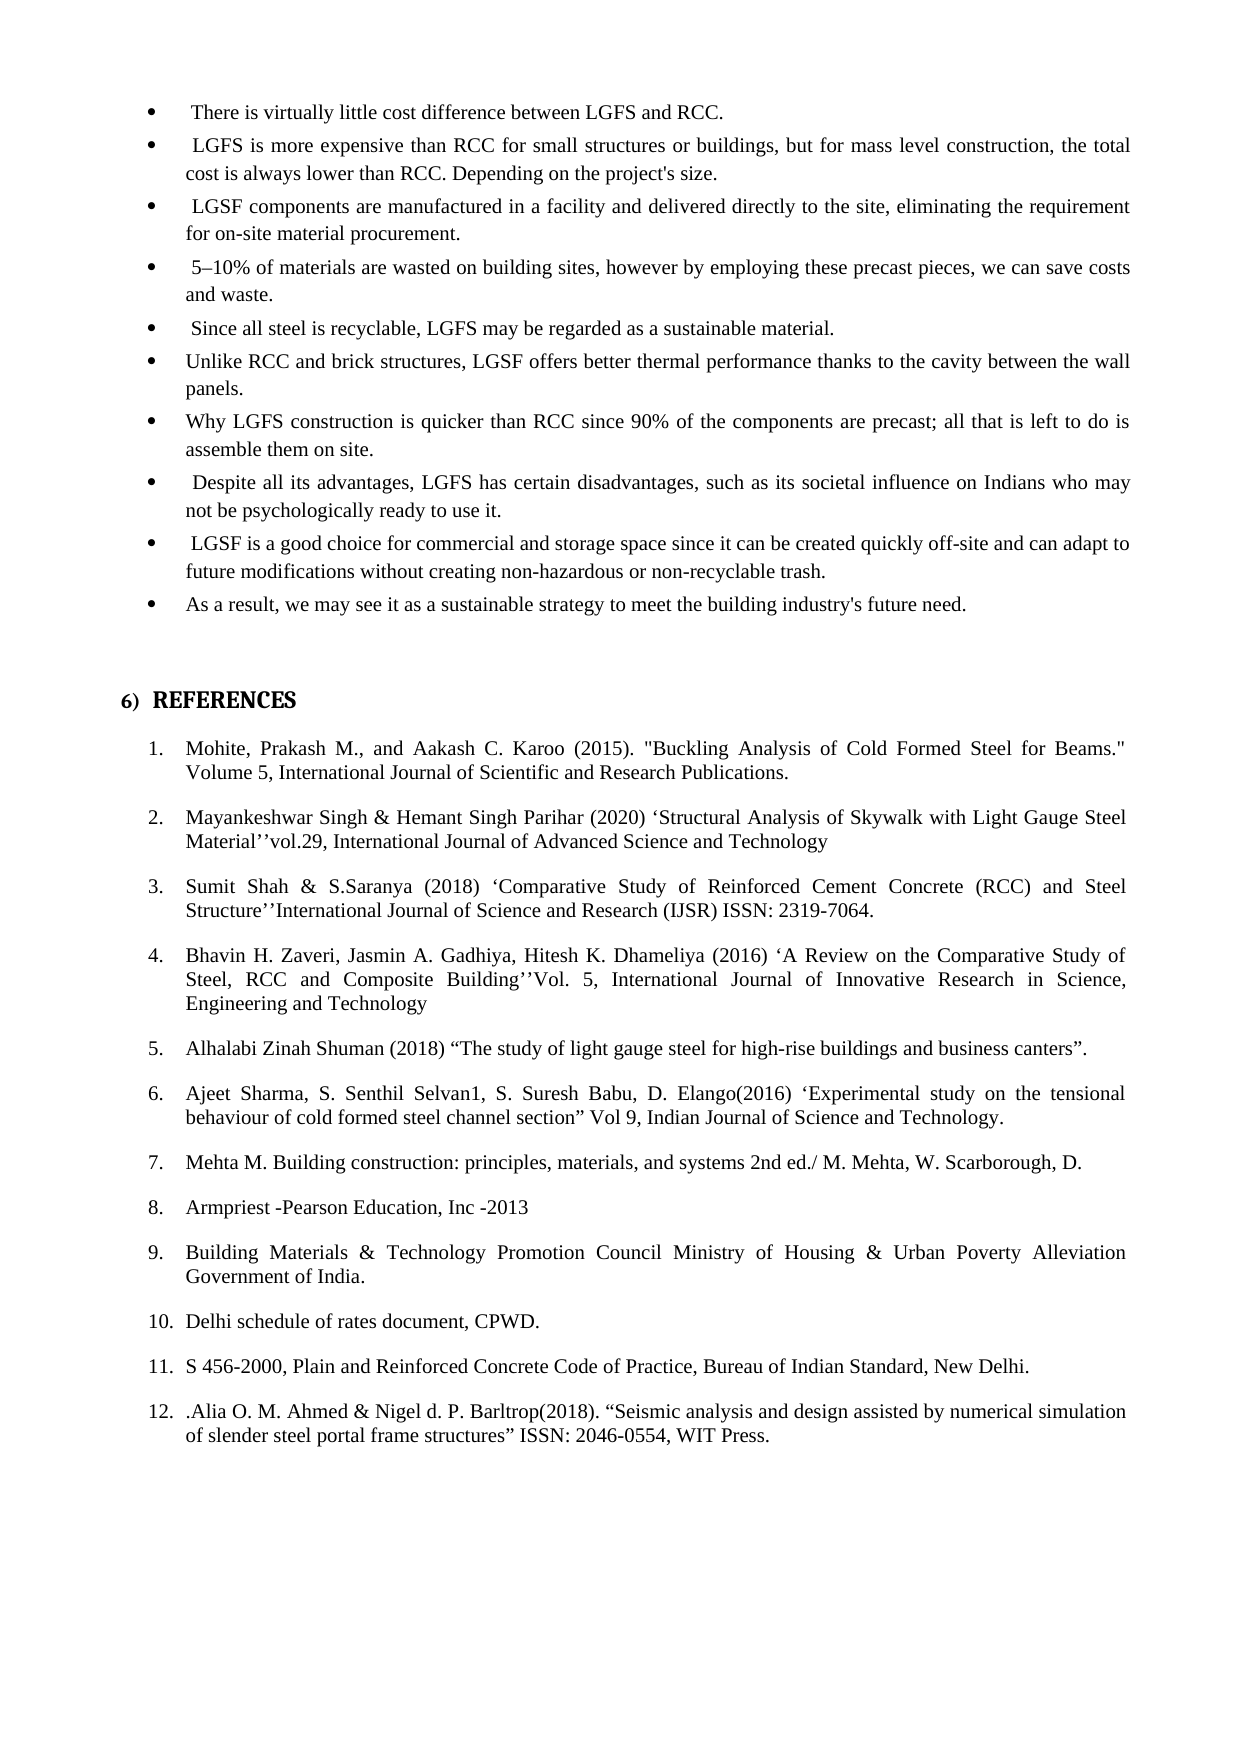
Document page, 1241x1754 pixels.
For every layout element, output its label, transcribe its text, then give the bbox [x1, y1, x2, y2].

list Armpriest -Pearson Education, Inc -2013 [148, 1195, 1127, 1219]
list Building Materials & Technology Promotion Council Ministry of Housing & Urban Poverty Alleviation Government of India. [148, 1240, 1127, 1288]
list Despite all its advantages, LGFS has certain disadvantages, such as its societal influence on Indians who may not be psychologically ready to use it. [148, 470, 1132, 522]
list Alhalabi Zinah Shuman (2018) “The study of light gauge steel for high-rise buildings and business canters”. [148, 1036, 1127, 1060]
list Why LGFS construction is quicker than RCC since 90% of the components are precast; all that is left to do is assemble them on site. [148, 409, 1132, 461]
list Bhavin H. Zaveri, Jasmin A. Gadhiya, Hitesh K. Dhameliya (2016) ‘A Review on the Comparative Study of Steel, RCC and Composite Building’’Vol. 5, International Journal of Innovative Research in Science, Engineering and Technology [148, 943, 1127, 1015]
list Mayankeshwar Singh & Hemant Singh Parihar (2020) ‘Structural Analysis of Skywalk with Light Gauge Steel Material’’vol.29, International Journal of Advanced Science and Technology [148, 805, 1127, 853]
list Mohite, Prakash M., and Aakash C. Karoo (2015). "Buckling Analysis of Cold Formed Steel for Beams." Volume 5, International Journal of Scientific and Research Publications. [148, 736, 1127, 784]
list Since all steel is recyclable, LGFS may be regarded as a sustainable material. [148, 315, 1132, 339]
list There is virtually little cost difference between LGFS and RCC. [148, 100, 1132, 124]
list 5–10% of materials are wasted on building sites, however by employing these precast pieces, we can save costs and waste. [148, 254, 1132, 306]
list Ajeet Sharma, S. Senthil Selvan1, S. Suresh Babu, D. Elango(2016) ‘Experimental study on the tensional behaviour of cold formed steel channel section” Vol 9, Indian Journal of Science and Technology. [148, 1081, 1127, 1129]
list LGSF components are manufactured in a facility and delivered directly to the site, eliminating the requirement for on-site material procurement. [148, 194, 1132, 245]
list Sumit Shah & S.Saranya (2018) ‘Comparative Study of Reinforced Cement Concrete (RCC) and Steel Structure’’International Journal of Science and Research (IJSR) ISSN: 2319-7064. [148, 874, 1127, 922]
list As a result, we may see it as a sustainable strategy to meet the building industry's future need. [148, 592, 1132, 616]
list LGFS is more expensive than RCC for small structures or buildings, but for mass level construction, the total cost is always lower than RCC. Depending on the project's size. [148, 133, 1132, 184]
list Delhi schedule of rates document, CPWD. [148, 1309, 1127, 1333]
subtitle REFERENCES [121, 686, 1132, 715]
list Mehta M. Building construction: principles, materials, and systems 2nd ed./ M. Mehta, W. Scarborough, D. [148, 1150, 1127, 1174]
list Unlike RCC and brick structures, LGSF offers better thermal performance thanks to the cavity between the wall panels. [148, 349, 1132, 400]
list LGSF is a good choice for commercial and storage space since it can be created quickly off-site and can adapt to future modifications without creating non-hazardous or non-recyclable trash. [148, 531, 1132, 583]
list .Alia O. M. Ahmed & Nigel d. P. Barltrop(2018). “Seismic analysis and design assisted by numerical simulation of slender steel portal frame structures” ISSN: 2046-0554, WIT Press. [148, 1399, 1127, 1447]
list S 456-2000, Plain and Reinforced Concrete Code of Practice, Bureau of Indian Standard, New Delhi. [148, 1354, 1127, 1378]
